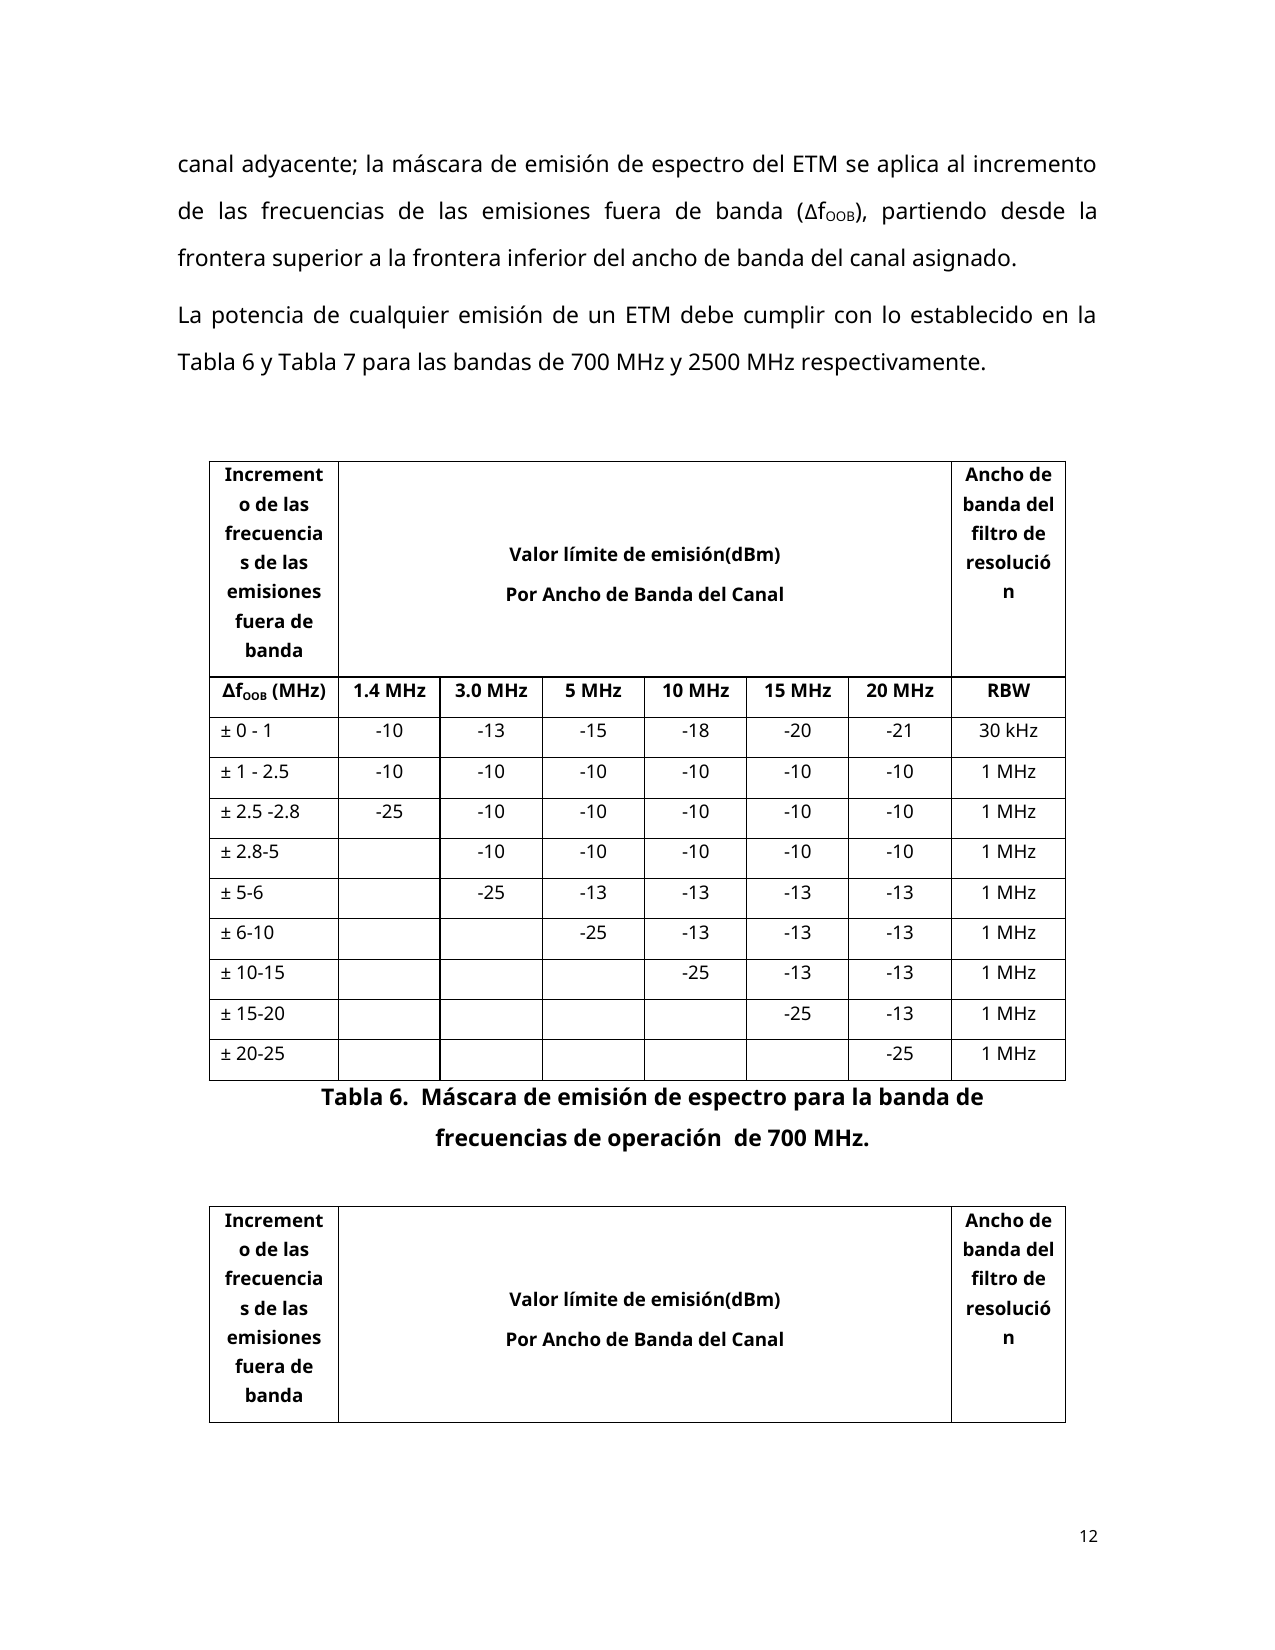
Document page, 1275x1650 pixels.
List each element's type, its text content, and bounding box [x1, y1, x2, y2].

table_cell -10 [849, 799, 951, 838]
table_cell [339, 919, 439, 959]
table_cell -10 [747, 839, 848, 878]
table_cell RBW [952, 678, 1065, 717]
table_header Valor límite de emisión(dBm) Por Ancho de Banda del Canal [339, 1207, 951, 1422]
table_cell 1 MHz [952, 839, 1065, 878]
table_cell 10 MHz [645, 678, 746, 717]
table_header Ancho de banda del filtro de resolución [952, 462, 1065, 676]
table_cell -10 [645, 839, 746, 878]
table_cell -13 [747, 879, 848, 918]
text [177, 148, 1098, 273]
table_cell -10 [849, 758, 951, 797]
table_cell 15 MHz [747, 678, 848, 717]
table_header Valor límite de emisión(dBm) Por Ancho de Banda del Canal [339, 462, 951, 676]
table_cell -13 [849, 1000, 951, 1039]
table_cell -13 [543, 879, 644, 918]
table_cell 30 kHz [952, 718, 1065, 757]
table_cell -13 [849, 919, 951, 959]
table_cell -13 [747, 960, 848, 999]
table_cell 1 MHz [952, 1040, 1065, 1079]
table_cell ± 15-20 [210, 1000, 338, 1039]
table_cell -10 [747, 799, 848, 838]
table_cell -13 [645, 879, 746, 918]
table_cell -20 [747, 718, 848, 757]
table_cell [543, 1040, 644, 1079]
text Tabla 6. Máscara de emisión de espectro para la banda de [177, 1081, 1098, 1112]
table_cell 5 MHz [543, 678, 644, 717]
table_cell 1 MHz [952, 799, 1065, 838]
table_cell 1 MHz [952, 879, 1065, 918]
table_cell -10 [441, 799, 542, 838]
table_cell [339, 960, 439, 999]
table_cell 3.0 MHz [441, 678, 542, 717]
table_cell -25 [339, 799, 439, 838]
table_cell [543, 960, 644, 999]
table_cell -18 [645, 718, 746, 757]
table_cell -10 [441, 758, 542, 797]
table_cell -10 [645, 799, 746, 838]
table_cell [441, 960, 542, 999]
table_cell [339, 839, 439, 878]
text frecuencias de operación de 700 MHz. [177, 1122, 1098, 1154]
table_header Ancho de banda del filtro de resolución [952, 1207, 1065, 1422]
table_cell 1 MHz [952, 1000, 1065, 1039]
table_cell [339, 1040, 439, 1079]
table_header Incremento de las frecuencias de las emisiones fuera de banda [210, 1207, 338, 1422]
table_cell 1 MHz [952, 919, 1065, 959]
table_cell ± 0 - 1 [210, 718, 338, 757]
table_cell ± 20-25 [210, 1040, 338, 1079]
table_cell -13 [441, 718, 542, 757]
table_cell -10 [747, 758, 848, 797]
table_cell 1 MHz [952, 960, 1065, 999]
table_cell ∆fOOB (MHz) [210, 678, 338, 717]
table_cell -25 [849, 1040, 951, 1079]
table_cell -13 [645, 919, 746, 959]
table_cell -10 [645, 758, 746, 797]
table_cell -10 [849, 839, 951, 878]
table_cell ± 5-6 [210, 879, 338, 918]
table_cell -10 [339, 758, 439, 797]
table_cell -10 [441, 839, 542, 878]
table_cell 20 MHz [849, 678, 951, 717]
table_cell [441, 919, 542, 959]
table_cell -15 [543, 718, 644, 757]
table_cell 1.4 MHz [339, 678, 439, 717]
table_cell -10 [543, 839, 644, 878]
table_cell -25 [747, 1000, 848, 1039]
table_cell [747, 1040, 848, 1079]
table_cell [543, 1000, 644, 1039]
table_cell [441, 1000, 542, 1039]
text La potencia de cualquier emisión de un ETM debe cumplir con lo establecido en la Tabla 6 y Tabla 7 para las bandas de 700 MHz y 2500 MHz respectivamente. [177, 299, 1098, 377]
table_cell 1 MHz [952, 758, 1065, 797]
table_cell -25 [645, 960, 746, 999]
table_cell ± 2.5 -2.8 [210, 799, 338, 838]
table_cell -10 [543, 758, 644, 797]
table_cell ± 10-15 [210, 960, 338, 999]
table_cell -13 [849, 960, 951, 999]
table_cell -13 [747, 919, 848, 959]
table_cell -21 [849, 718, 951, 757]
table_cell [441, 1040, 542, 1079]
table_cell -10 [339, 718, 439, 757]
table_cell ± 2.8-5 [210, 839, 338, 878]
table_cell ± 6-10 [210, 919, 338, 959]
table_cell [339, 879, 439, 918]
table_cell [339, 1000, 439, 1039]
table_cell -13 [849, 879, 951, 918]
table_cell -25 [543, 919, 644, 959]
table_cell -25 [441, 879, 542, 918]
table_header Incremento de las frecuencias de las emisiones fuera de banda [210, 462, 338, 676]
table_cell [645, 1040, 746, 1079]
table_cell -10 [543, 799, 644, 838]
table_cell ± 1 - 2.5 [210, 758, 338, 797]
table_cell [645, 1000, 746, 1039]
